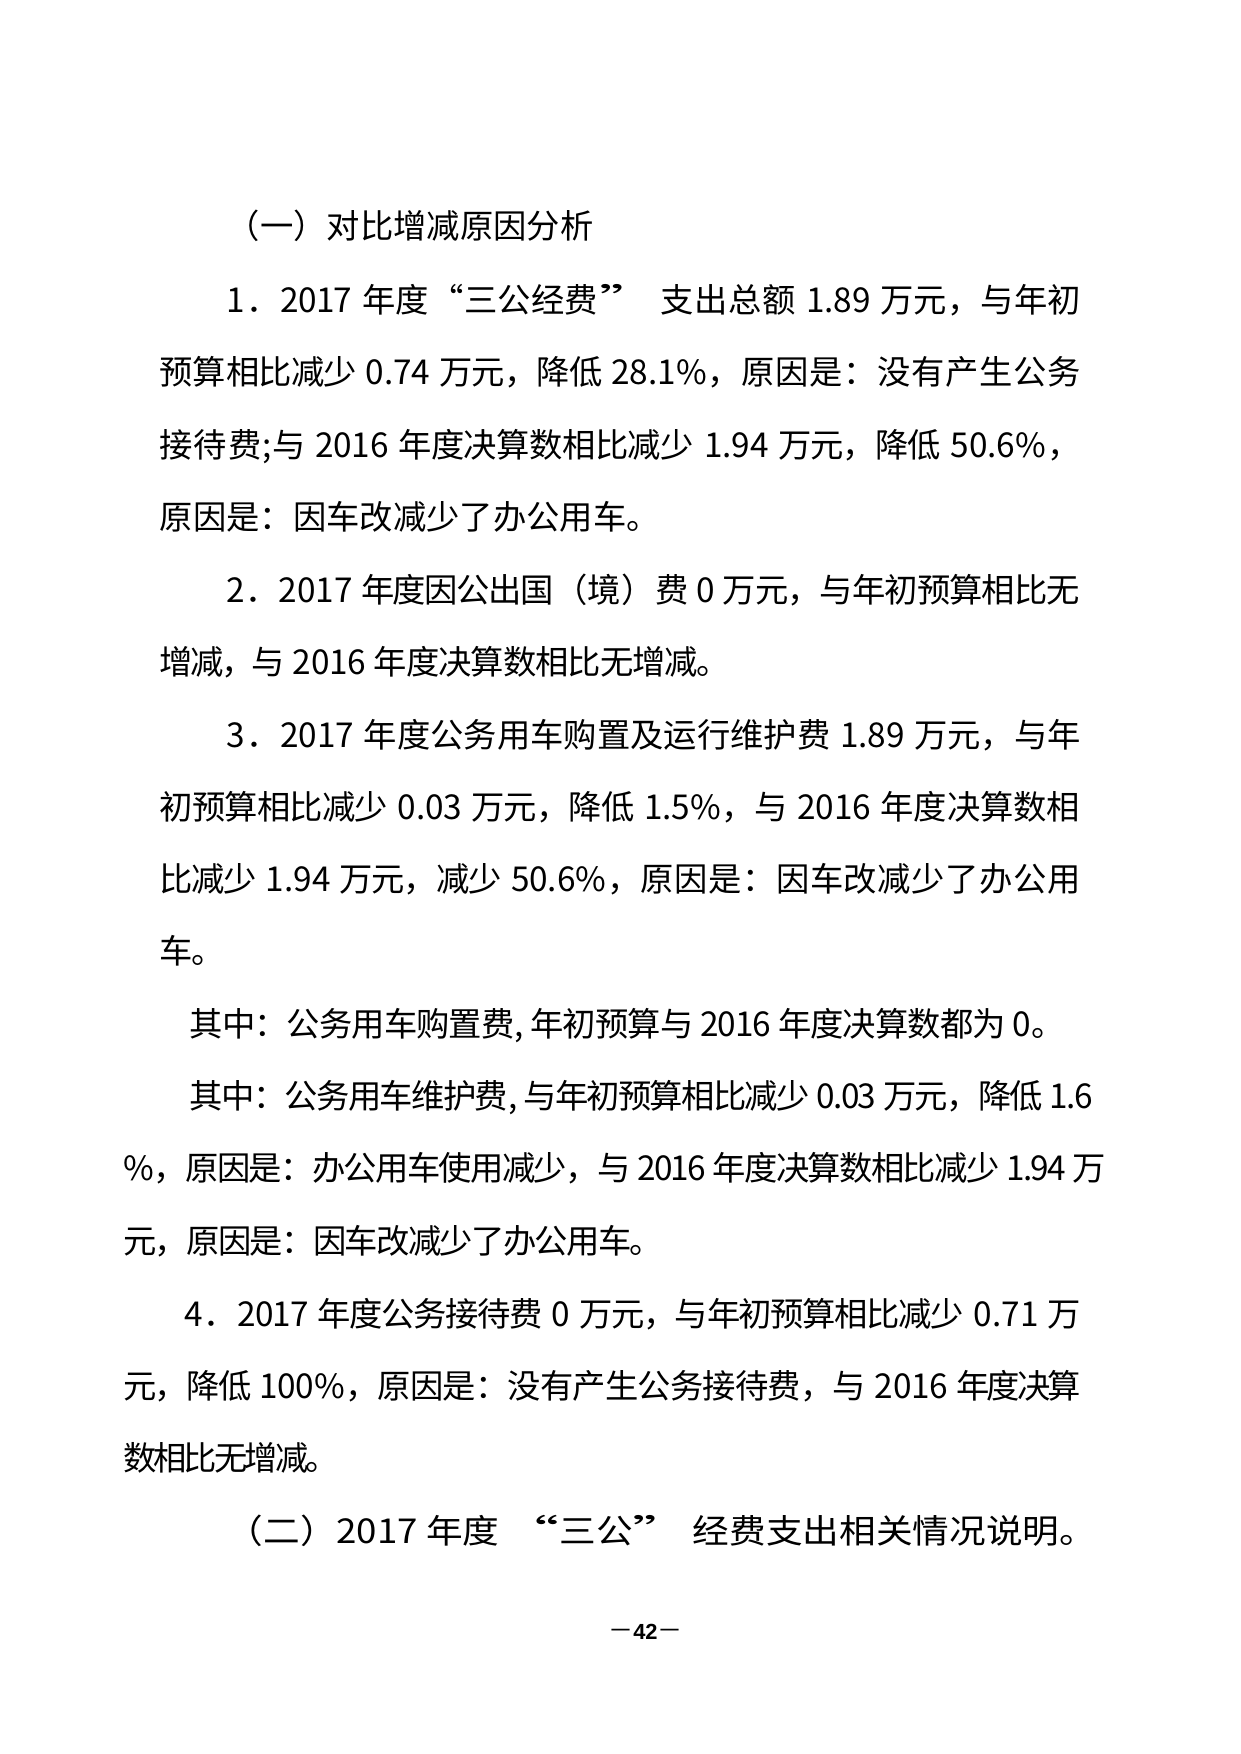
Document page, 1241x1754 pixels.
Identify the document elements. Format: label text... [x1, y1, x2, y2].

text 3．2017 年度公务用车购置及运行维护费 1.89 万元，与年初预算相比减少 0.03 万元，降低 1.5%，与 2016 年度决算数相比减少 1.94 万元，减少 50.6%，原因是：因车改减少了办公用车。 [159, 708, 1081, 973]
text 其中：公务用车购置费, 年初预算与2016年度决算数都为0。 [123, 997, 1117, 1046]
text （一）对比增减原因分析 [226, 200, 1117, 248]
text 2．2017 年度因公出国（境）费 0 万元，与年初预算相比无增减，与 2016 年度决算数相比无增减。 [159, 564, 1081, 684]
text 1．2017 年度“三公经费”支出总额 1.89 万元，与年初预算相比减少 0.74 万元，降低 28.1%，原因是：没有产生公务接待费;与 2016 年度决算数相比减少 1.94 万元，降低 50.6%，原因是：因车改减少了办公用车。 [159, 274, 1081, 539]
text （二）2017 年度“三公”经费支出相关情况说明。 [226, 1504, 1117, 1553]
text 其中：公务用车维护费, 与年初预算相比减少0.03万元，降低1.6%，原因是：办公用车使用减少，与2016年度决算数相比减少1.94万元，原因是：因车改减少了办公用车。 [123, 1070, 1117, 1263]
text 4．2017 年度公务接待费 0 万元，与年初预算相比减少 0.71 万元，降低 100%，原因是：没有产生公务接待费，与 2016 年度决算数相比无增减。 [123, 1288, 1081, 1480]
